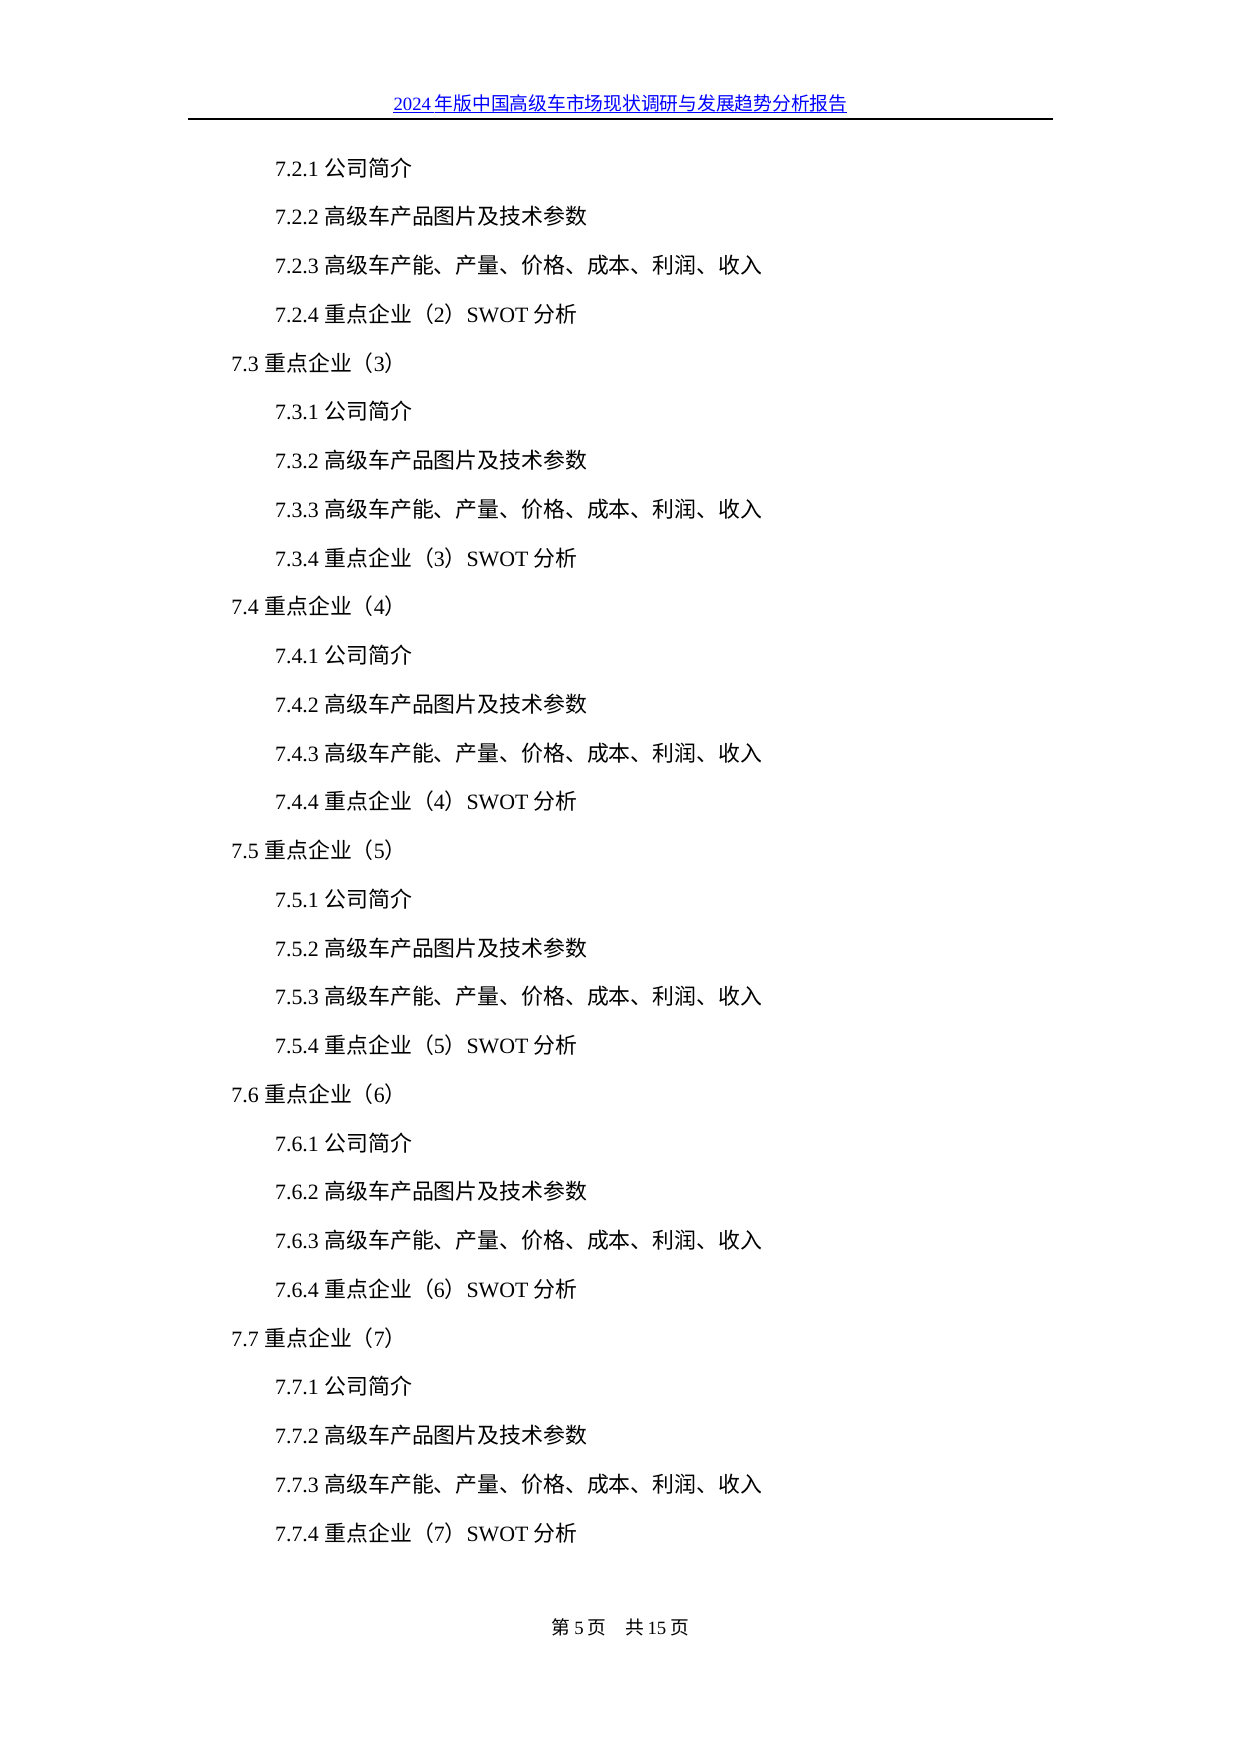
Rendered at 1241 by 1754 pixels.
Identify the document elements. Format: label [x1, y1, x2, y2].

text [187, 150, 1053, 1548]
